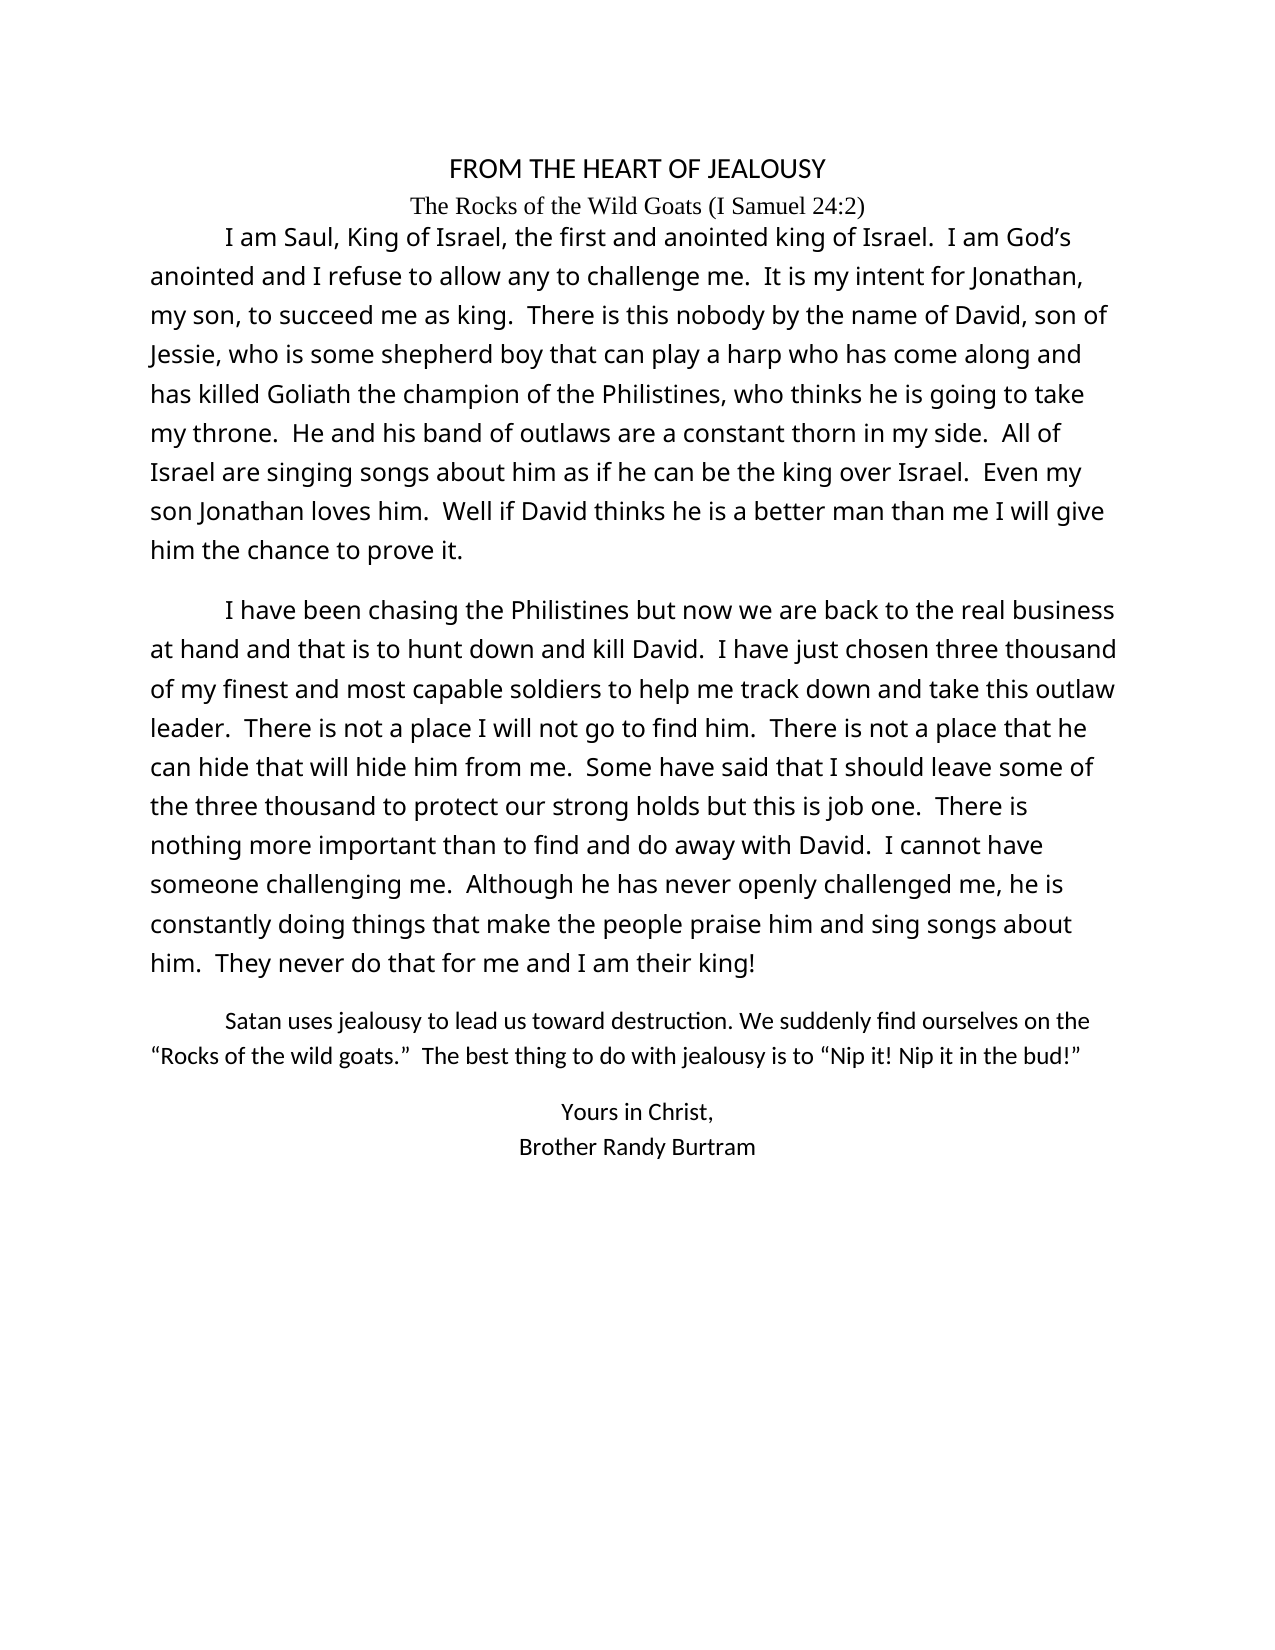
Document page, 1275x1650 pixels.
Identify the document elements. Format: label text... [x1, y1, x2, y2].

text FROM THE HEART OF JEALOUSY [150, 150, 1125, 186]
text Yours in Christ, [150, 1096, 1125, 1127]
text Brother Randy Burtram [150, 1131, 1125, 1162]
text I have been chasing the Philistines but now we are back to the real business at hand and that is to hunt down and kill David. I have just chosen three thousand of my finest and most capable soldiers to help me track down and take this outlaw leader. There is not a place I will not go to find him. There is not a place that he can hide that will hide him from me. Some have said that I should leave some of the three thousand to protect our strong holds but this is job one. There is nothing more important than to find and do away with David. I cannot have someone challenging me. Although he has never openly challenged me, he is constantly doing things that make the people praise him and sing songs about him. They never do that for me and I am their king! [150, 593, 1125, 979]
text Satan uses jealousy to lead us toward destruction. We suddenly find ourselves on the “Rocks of the wild goats.” The best thing to do with jealousy is to “Nip it! Nip it in the bud!” [150, 1006, 1125, 1071]
text I am Saul, King of Israel, the first and anointed king of Israel. I am God’s anointed and I refuse to allow any to challenge me. It is my intent for Jonathan, my son, to succeed me as king. There is this nobody by the name of David, son of Jessie, who is some shepherd boy that can play a harp who has come along and has killed Goliath the champion of the Philistines, who thinks he is going to take my throne. He and his band of outlaws are a constant thorn in my side. All of Israel are singing songs about him as if he can be the king over Israel. Even my son Jonathan loves him. Well if David thinks he is a better man than me I will give him the chance to prove it. [150, 220, 1125, 567]
text The Rocks of the Wild Goats (I Samuel 24:2) [150, 191, 1125, 220]
